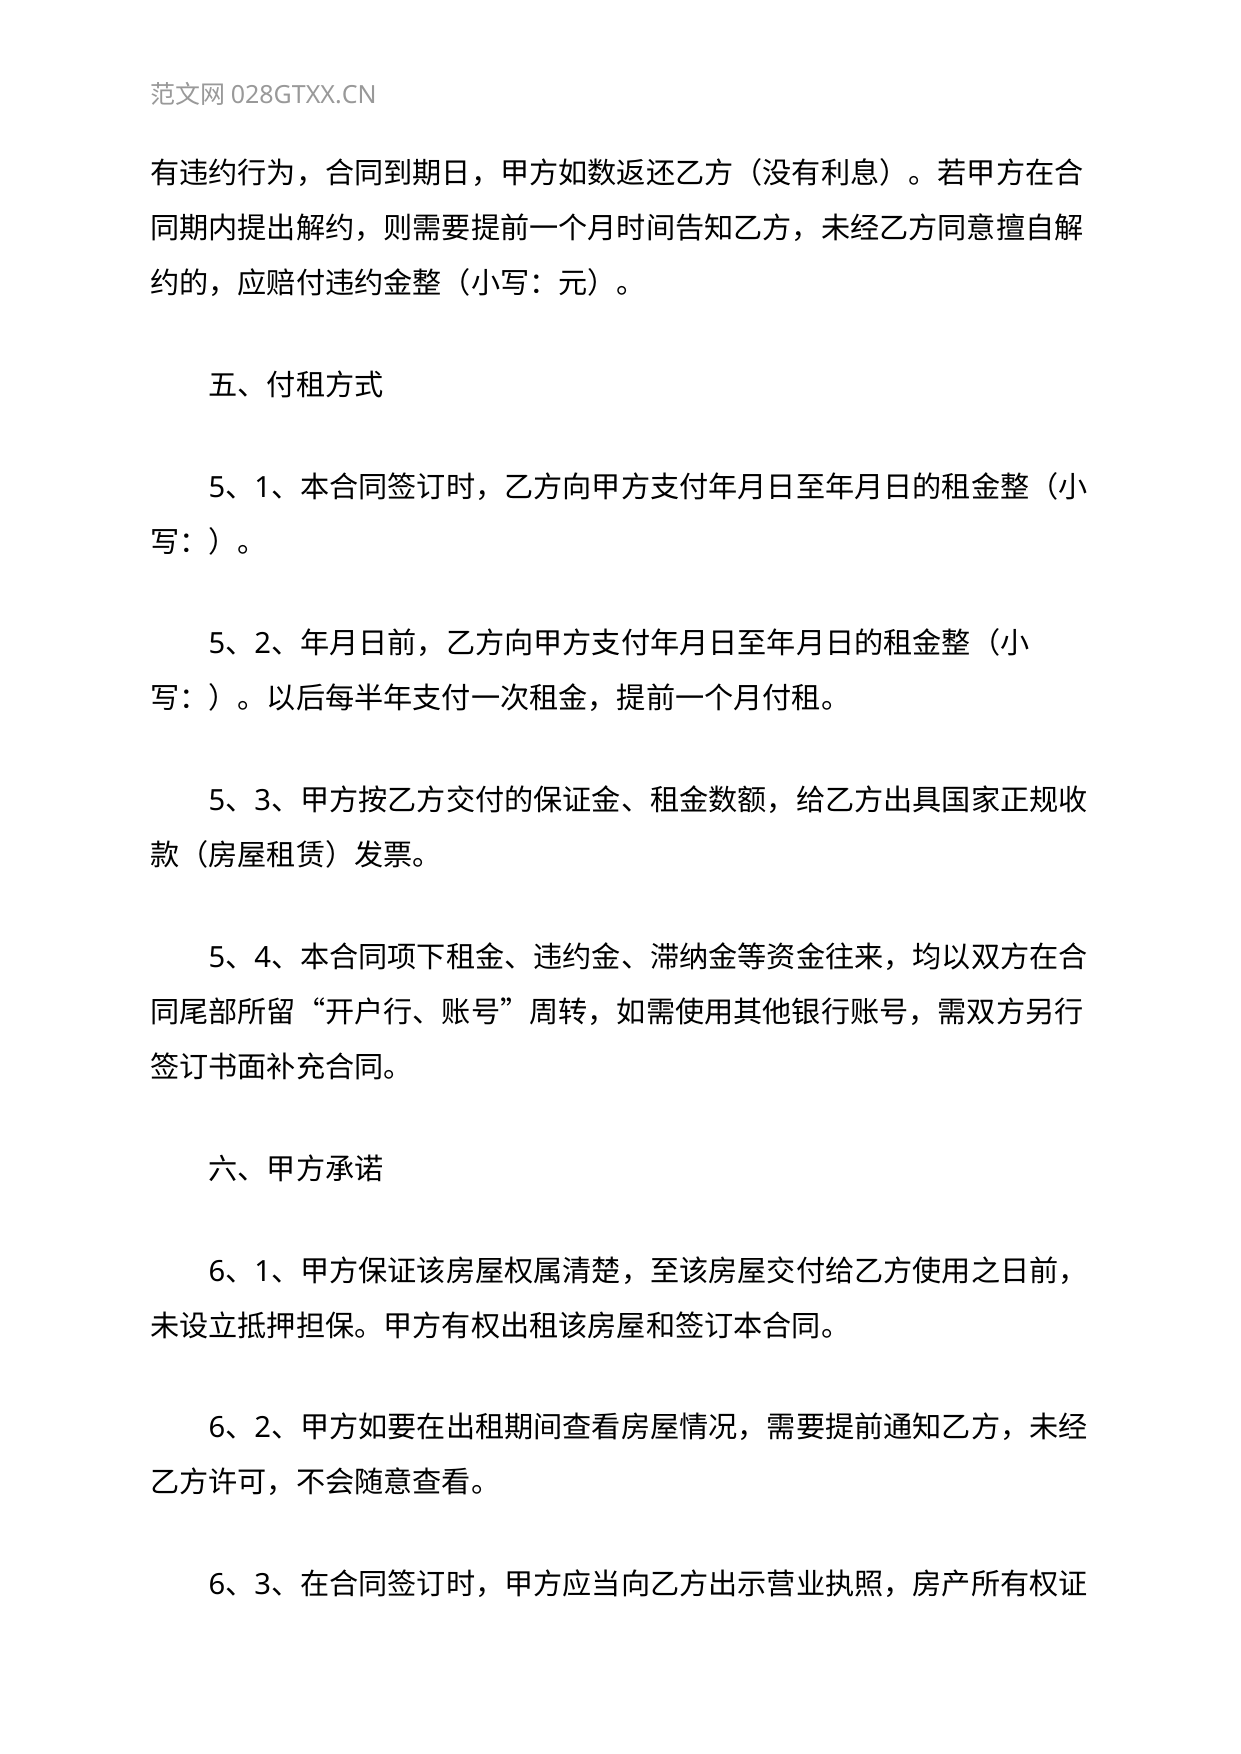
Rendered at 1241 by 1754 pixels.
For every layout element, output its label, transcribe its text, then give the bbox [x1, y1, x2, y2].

text 6、1、甲方保证该房屋权属清楚，至该房屋交付给乙方使用之日前，未设立抵押担保。甲方有权出租该房屋和签订本合同。 [150, 1247, 1090, 1344]
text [150, 150, 1090, 302]
text 5、4、本合同项下租金、违约金、滞纳金等资金往来，均以双方在合同尾部所留“开户行、账号”周转，如需使用其他银行账号，需双方另行签订书面补充合同。 [150, 934, 1090, 1086]
text 5、2、年月日前，乙方向甲方支付年月日至年月日的租金整（小写：）。以后每半年支付一次租金，提前一个月付租。 [150, 620, 1090, 717]
text 5、3、甲方按乙方交付的保证金、租金数额，给乙方出具国家正规收款（房屋租赁）发票。 [150, 777, 1090, 874]
text 6、2、甲方如要在出租期间查看房屋情况，需要提前通知乙方，未经乙方许可，不会随意查看。 [150, 1404, 1090, 1501]
text 六、甲方承诺 [150, 1145, 1090, 1188]
text 5、1、本合同签订时，乙方向甲方支付年月日至年月日的租金整（小写：）。 [150, 463, 1090, 561]
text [150, 1561, 1090, 1603]
text 五、付租方式 [150, 362, 1090, 404]
